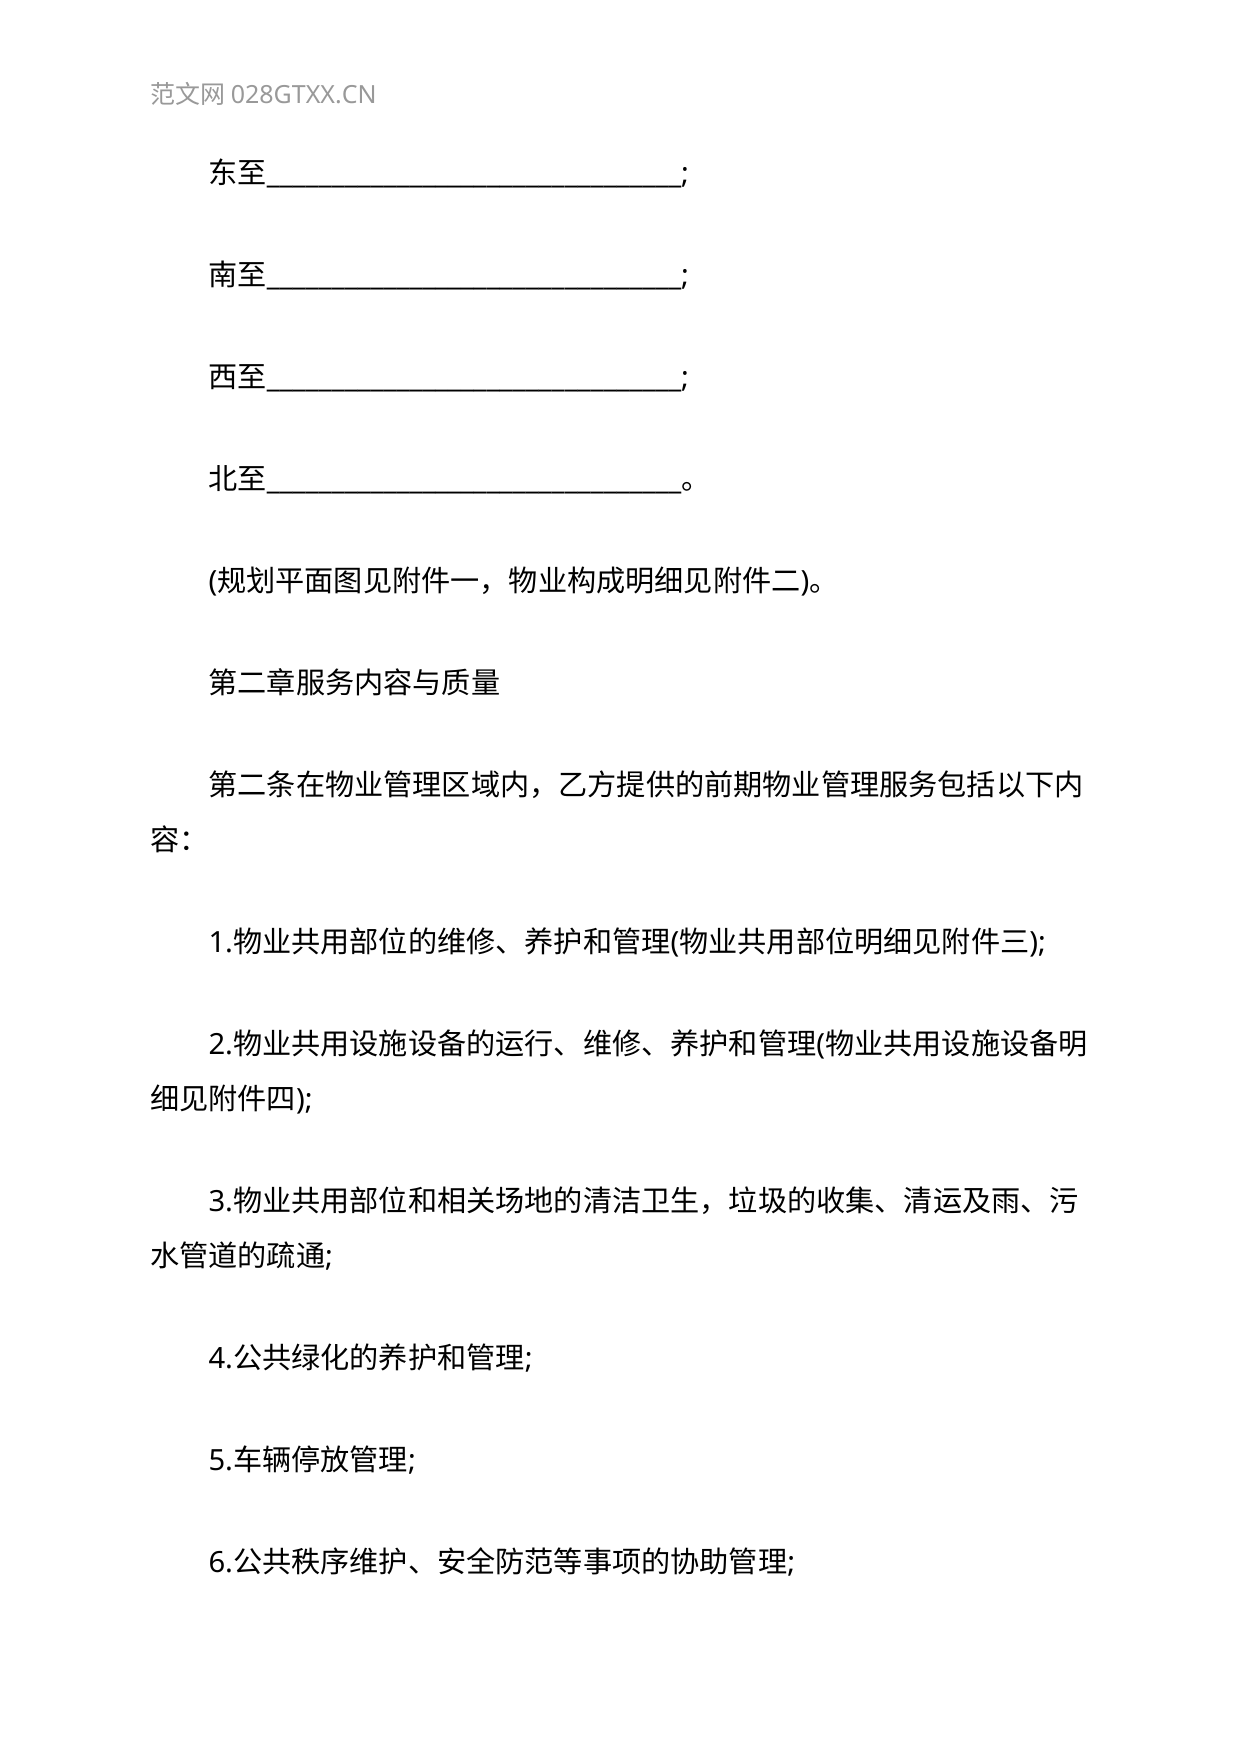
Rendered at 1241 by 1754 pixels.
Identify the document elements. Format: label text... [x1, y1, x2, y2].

text 第二章服务内容与质量 [150, 660, 1090, 702]
text 第二条在物业管理区域内，乙方提供的前期物业管理服务包括以下内容： [150, 762, 1090, 859]
text (规划平面图见附件一，物业构成明细见附件二)。 [150, 558, 1090, 600]
text 北至________________________________。 [150, 456, 1090, 498]
text 2.物业共用设施设备的运行、维修、养护和管理(物业共用设施设备明细见附件四); [150, 1020, 1090, 1118]
text 5.车辆停放管理; [150, 1436, 1090, 1479]
text 西至________________________________; [150, 354, 1090, 396]
text 1.物业共用部位的维修、养护和管理(物业共用部位明细见附件三); [150, 918, 1090, 961]
text 3.物业共用部位和相关场地的清洁卫生，垃圾的收集、清运及雨、污水管道的疏通; [150, 1177, 1090, 1275]
text 东至________________________________; [150, 150, 1090, 192]
text 6.公共秩序维护、安全防范等事项的协助管理; [150, 1538, 1090, 1581]
text 4.公共绿化的养护和管理; [150, 1334, 1090, 1377]
text 南至________________________________; [150, 252, 1090, 294]
